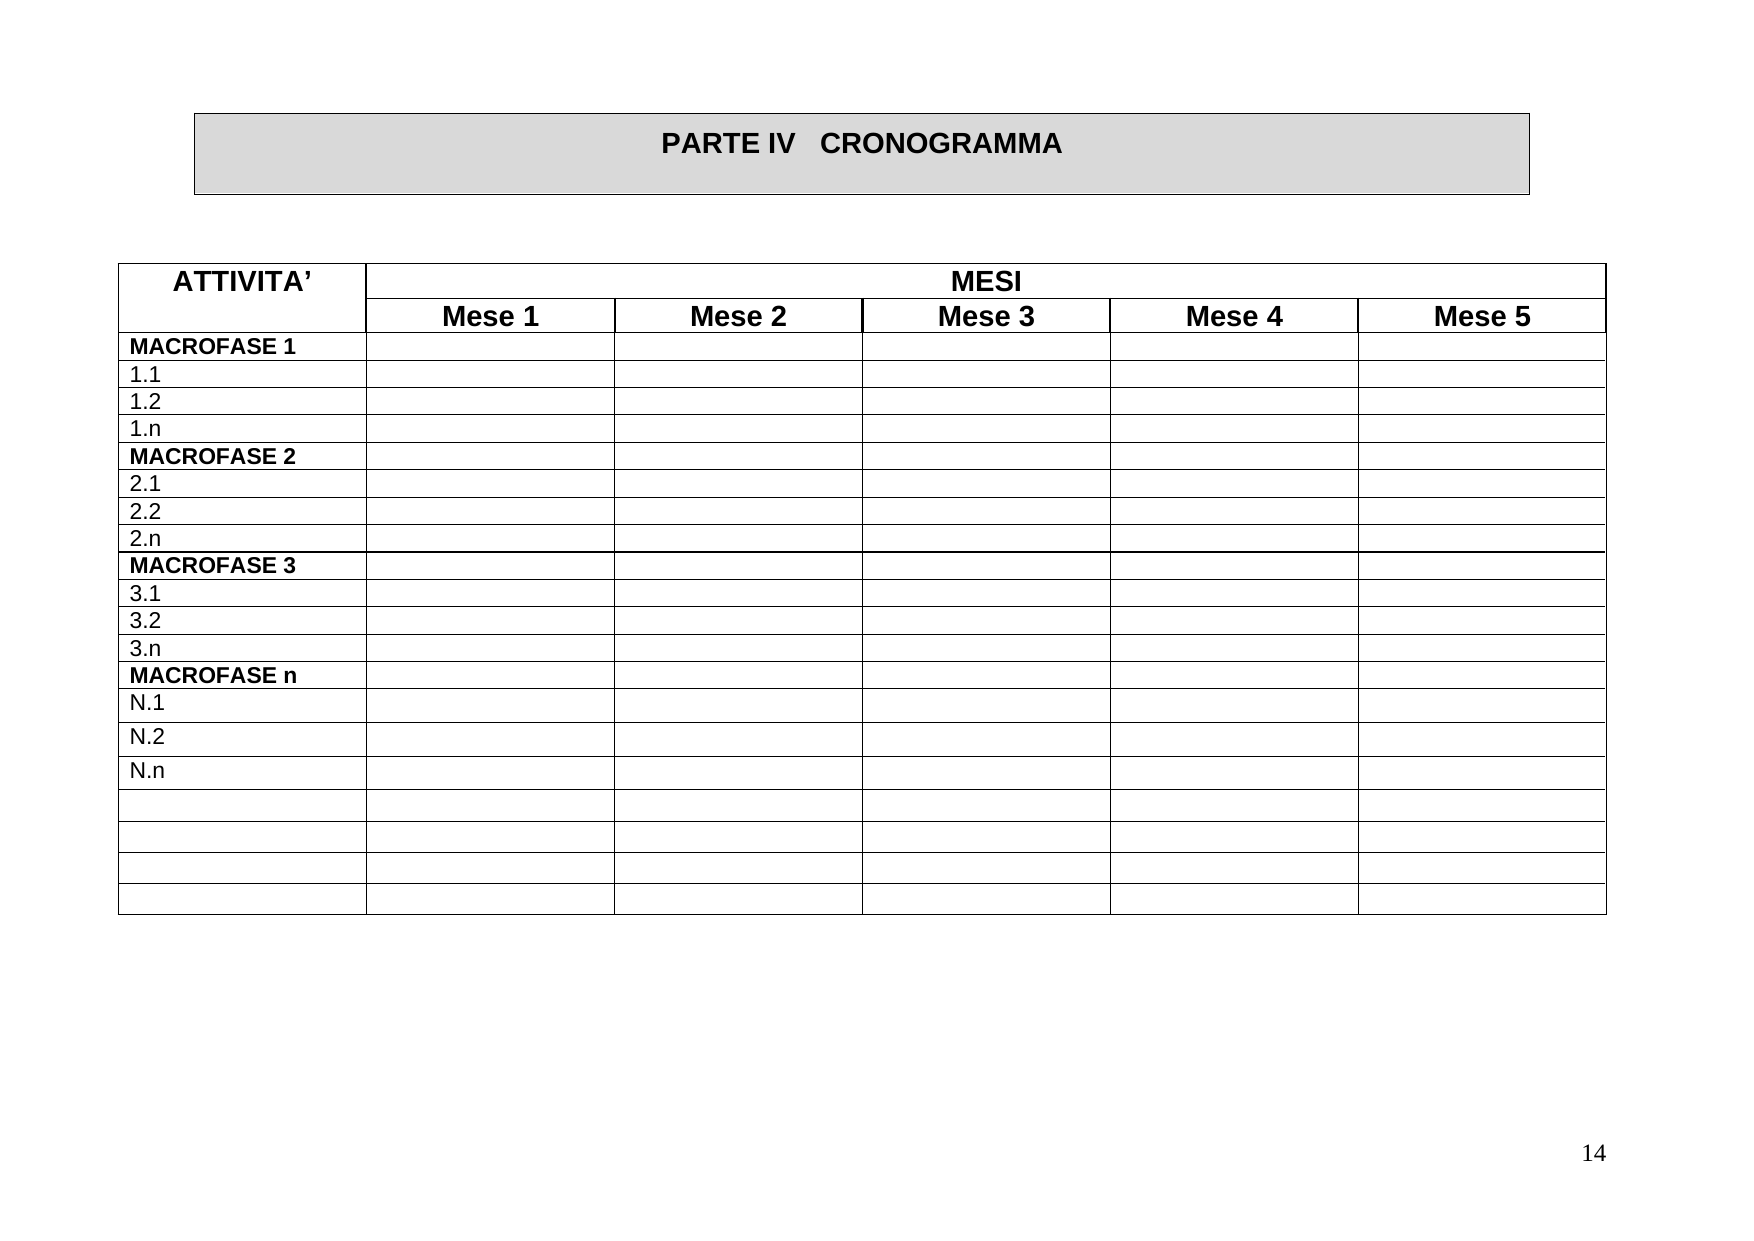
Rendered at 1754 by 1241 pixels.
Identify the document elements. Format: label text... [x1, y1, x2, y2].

table_cell 3.2 [119, 607, 366, 633]
table_cell [615, 498, 862, 524]
table_cell 2.n [119, 525, 366, 551]
table_cell [863, 723, 1110, 756]
table_cell [615, 635, 862, 661]
table_cell [367, 662, 614, 688]
table_cell [367, 415, 614, 442]
table_cell [1111, 689, 1358, 722]
table_cell [367, 790, 614, 821]
table_cell [367, 580, 614, 606]
table_cell 2.2 [119, 498, 366, 524]
table_cell [1111, 580, 1358, 606]
table_cell [615, 723, 862, 756]
table_cell N.n [119, 757, 366, 789]
table_cell [615, 607, 862, 633]
table_cell [367, 525, 614, 551]
table_cell [1111, 822, 1358, 852]
table_cell [863, 884, 1110, 914]
table_cell 3.n [119, 635, 366, 661]
table_cell [1359, 414, 1606, 442]
table_cell [1111, 884, 1358, 914]
table_cell [1111, 415, 1358, 442]
table_cell [863, 822, 1110, 852]
table_cell [119, 884, 366, 914]
table_cell [863, 333, 1110, 359]
table_cell [615, 361, 862, 387]
table_cell [367, 470, 614, 497]
table_cell [1359, 722, 1606, 756]
table_cell Mese 1 [367, 299, 614, 332]
table_cell [863, 553, 1110, 579]
table_cell [863, 388, 1110, 414]
table_cell [863, 757, 1110, 789]
table_cell [1111, 498, 1358, 524]
table_cell MACROFASE 3 [119, 553, 366, 579]
table_header MESI [367, 264, 1605, 298]
table_cell 1.n [119, 415, 366, 442]
table_cell [615, 853, 862, 883]
table_cell [615, 790, 862, 821]
table_cell [863, 635, 1110, 661]
table_cell [615, 443, 862, 469]
table_cell [615, 822, 862, 852]
table_cell [367, 361, 614, 387]
table_cell [1111, 553, 1358, 579]
table_cell [1111, 635, 1358, 661]
table_header PARTE IV CRONOGRAMMA [195, 114, 1529, 193]
table_cell [863, 607, 1110, 633]
table_cell [367, 443, 614, 469]
table_cell [615, 415, 862, 442]
table_cell [863, 361, 1110, 387]
table_cell [1359, 661, 1606, 688]
table_cell [1111, 607, 1358, 633]
table_cell [367, 553, 614, 579]
table_cell [615, 757, 862, 789]
table_cell [1359, 524, 1606, 551]
table_cell Mese 3 [864, 299, 1109, 332]
table_cell [367, 333, 614, 359]
table_cell [863, 853, 1110, 883]
table_cell 2.1 [119, 470, 366, 497]
table_cell [1111, 853, 1358, 883]
table_cell [1111, 470, 1358, 497]
table_cell [1111, 662, 1358, 688]
table_cell [1111, 361, 1358, 387]
table_cell [367, 607, 614, 633]
table_cell [615, 333, 862, 359]
table_cell [615, 553, 862, 579]
table_cell [863, 662, 1110, 688]
table_cell [1359, 883, 1606, 914]
table_cell [615, 689, 862, 722]
table_cell [367, 388, 614, 414]
table_cell [1359, 634, 1606, 661]
table_cell [863, 525, 1110, 551]
table_cell MACROFASE 2 [119, 443, 366, 469]
table_cell MACROFASE n [119, 662, 366, 688]
table_cell Mese 5 [1359, 299, 1605, 332]
table_cell [615, 470, 862, 497]
table_cell [367, 689, 614, 722]
table_cell [1359, 579, 1606, 606]
table_cell [1111, 525, 1358, 551]
table_cell [1111, 757, 1358, 789]
table_cell [1359, 606, 1606, 633]
table_cell [1111, 790, 1358, 821]
table_cell Mese 4 [1111, 299, 1357, 332]
table_cell [1359, 360, 1606, 387]
table_cell [615, 884, 862, 914]
table_cell [1359, 333, 1606, 359]
table_cell 1.2 [119, 388, 366, 414]
table_header ATTIVITA’ [119, 264, 365, 332]
table_cell [1359, 821, 1606, 852]
table_cell [367, 723, 614, 756]
table_cell [863, 415, 1110, 442]
table_cell [367, 822, 614, 852]
table_cell [863, 443, 1110, 469]
table_cell [1111, 388, 1358, 414]
table_cell Mese 2 [616, 299, 861, 332]
table_cell [1359, 442, 1606, 469]
table_cell [119, 790, 366, 821]
table_cell [863, 580, 1110, 606]
table_cell [1359, 387, 1606, 414]
table_cell [119, 822, 366, 852]
table_cell N.1 [119, 689, 366, 722]
table_cell 3.1 [119, 580, 366, 606]
table_cell N.2 [119, 723, 366, 756]
table_cell [367, 757, 614, 789]
table_cell [1111, 443, 1358, 469]
table_cell [1359, 469, 1606, 497]
table_cell [1359, 789, 1606, 821]
table_cell [367, 635, 614, 661]
table_cell [615, 662, 862, 688]
table_cell [863, 498, 1110, 524]
table_cell [863, 470, 1110, 497]
table_cell [615, 388, 862, 414]
table_cell [1359, 756, 1606, 789]
table_cell [1359, 688, 1606, 722]
table_cell [615, 525, 862, 551]
table_cell [863, 790, 1110, 821]
table_cell MACROFASE 1 [119, 333, 366, 359]
table_cell [1359, 551, 1606, 579]
table_cell [1111, 333, 1358, 359]
table_cell [1359, 852, 1606, 883]
table_cell 1.1 [119, 361, 366, 387]
table_cell [615, 580, 862, 606]
table_cell [119, 853, 366, 883]
table_cell [367, 853, 614, 883]
table_cell [367, 884, 614, 914]
table_cell [863, 689, 1110, 722]
table_cell [367, 498, 614, 524]
table_cell [1359, 497, 1606, 524]
table_cell [1111, 723, 1358, 756]
